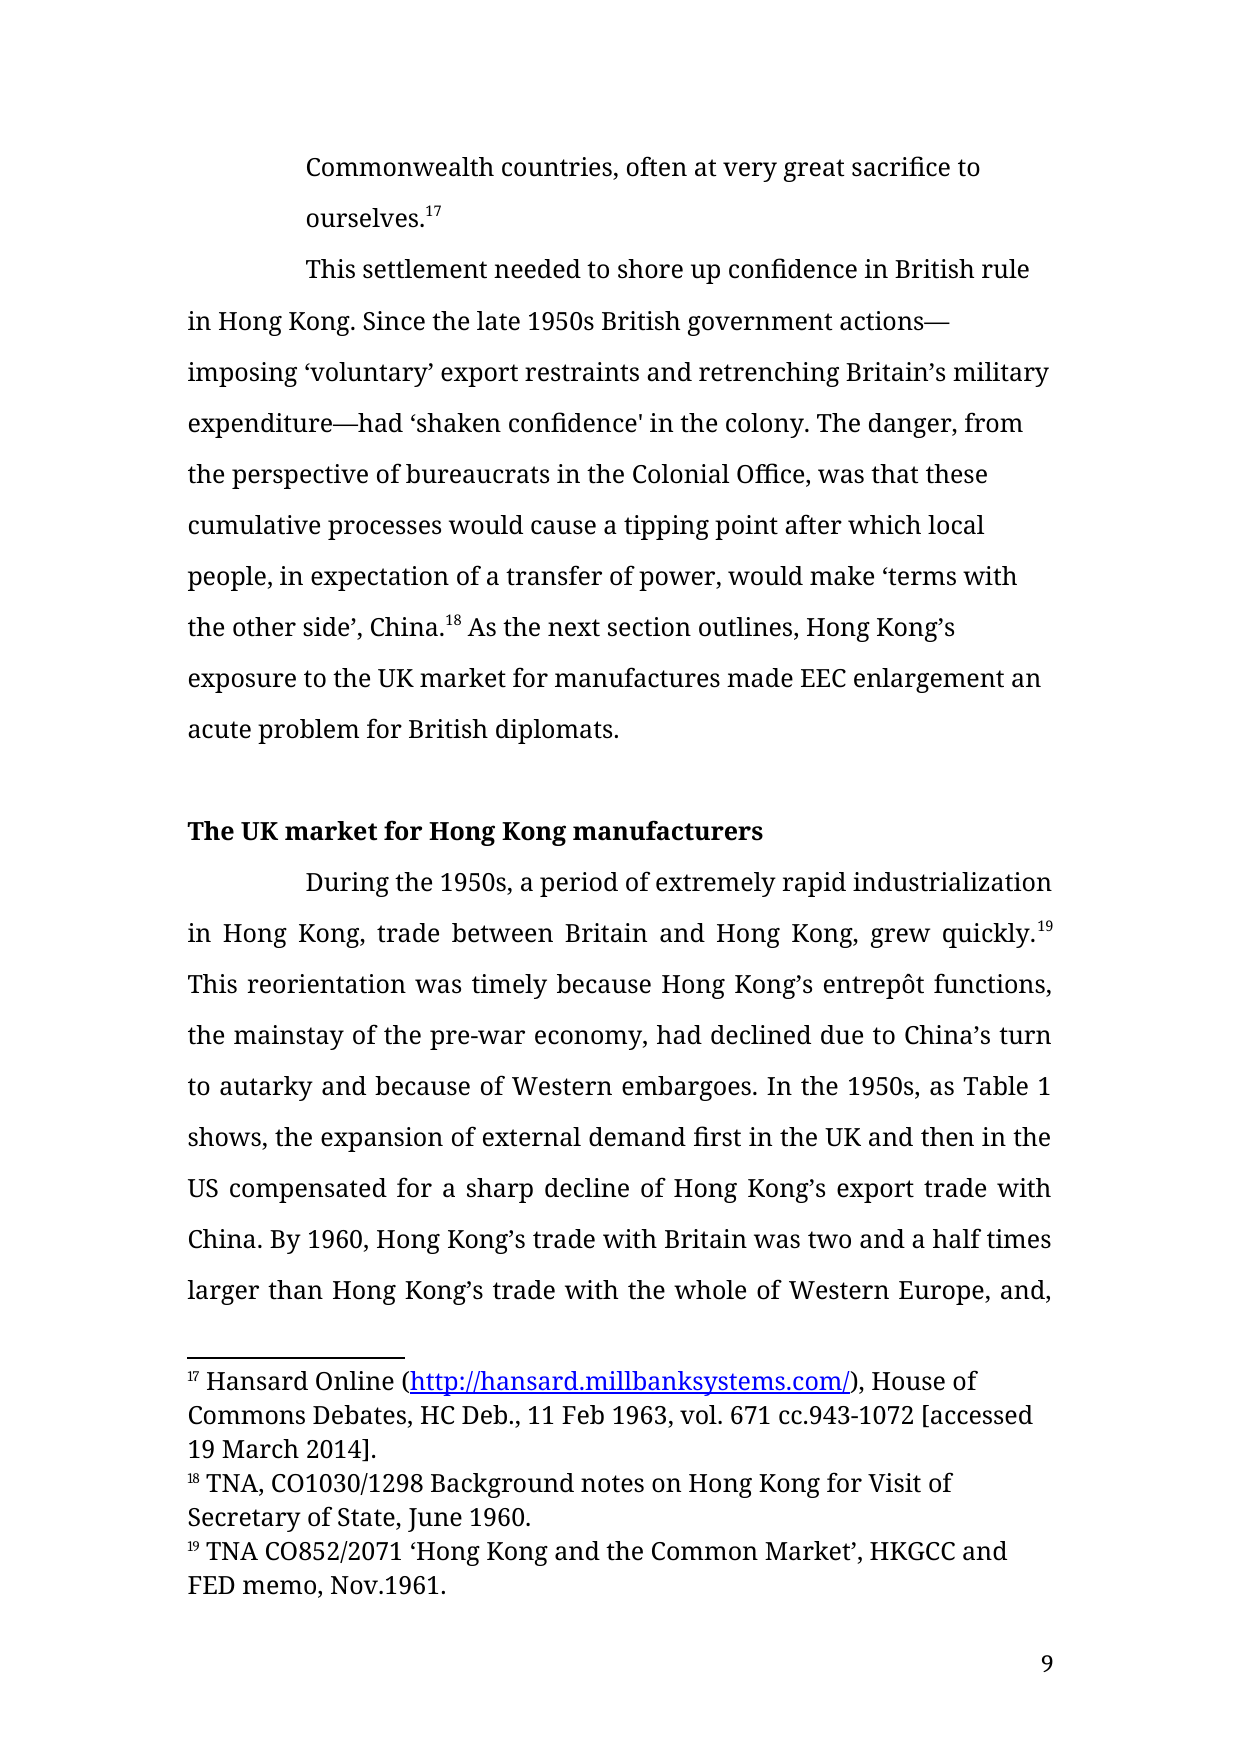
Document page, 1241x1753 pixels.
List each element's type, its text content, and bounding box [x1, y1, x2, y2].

text The UK market for Hong Kong manufacturers [187, 813, 1053, 848]
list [187, 864, 1053, 1307]
text This settlement needed to shore up confidence in British rule in Hong Kong. Since the late 1950s British government actions—imposing ‘voluntary’ export restraints and retrenching Britain’s military expenditure—had ‘shaken confidence' in the colony. The danger, from the perspective of bureaucrats in the Colonial Office, was that these cumulative processes would cause a tipping point after which local people, in expectation of a transfer of power, would make ‘terms with the other side’, China. As the next section outlines, Hong Kong’s exposure to the UK market for manufactures made EEC enlargement an acute problem for British diplomats. [187, 252, 1053, 746]
text In the case of those manufactured goods, which are of special importance to India, Pakistan and Hong Kong, we had hoped, by the negotiation of comprehensive trade agreements, to inaugurate in Europe as a whole a move towards those advantages which we in Britain have given to these Commonwealth countries, often at very great sacrifice to ourselves. [305, 150, 1053, 235]
